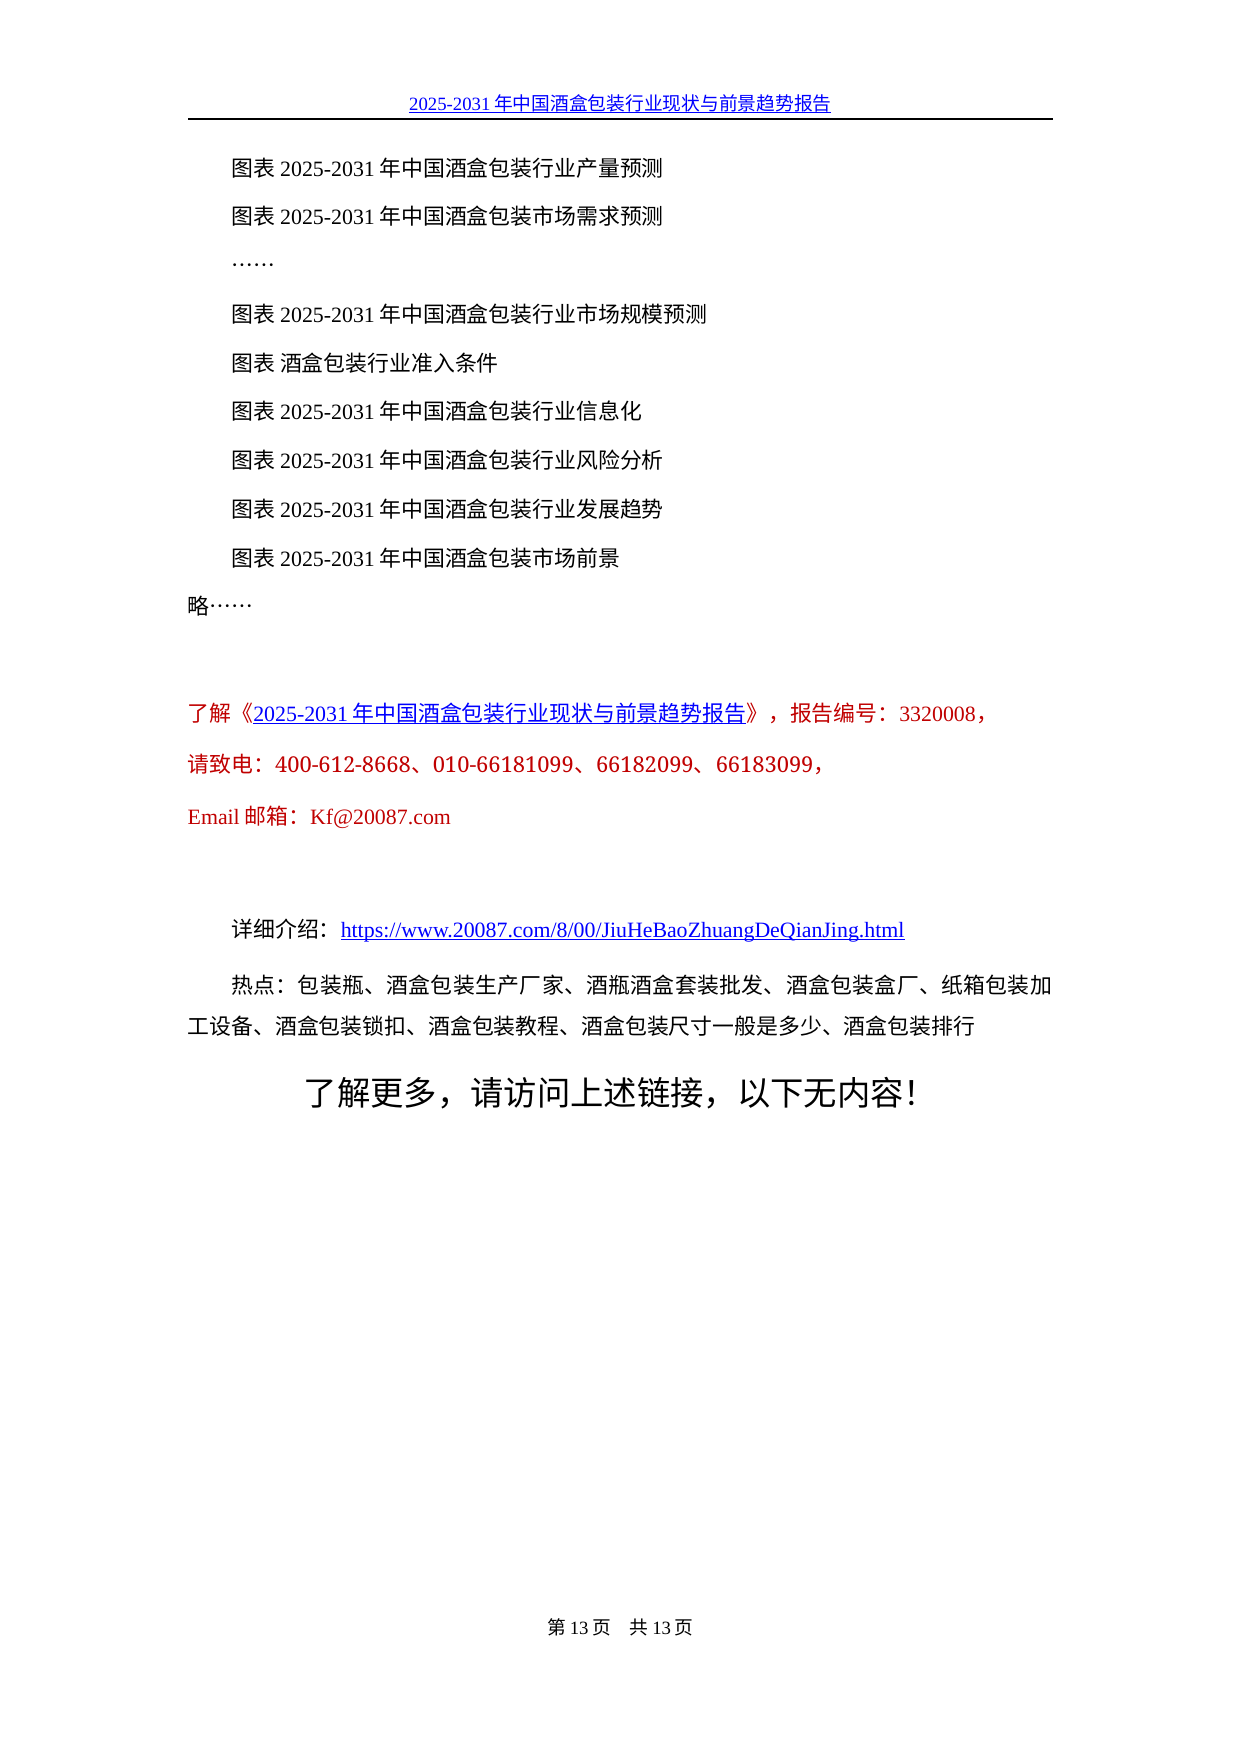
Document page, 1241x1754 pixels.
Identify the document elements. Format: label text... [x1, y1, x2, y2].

text 请致电：400-612-8668、010-66181099、66182099、66183099， [187, 747, 1053, 779]
text 了解《2025-2031年中国酒盒包装行业现状与前景趋势报告》，报告编号：3320008， [187, 695, 1053, 728]
title 了解更多，请访问上述链接，以下无内容！ [187, 1059, 1053, 1124]
text Email邮箱：Kf@20087.com [187, 798, 1053, 831]
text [187, 150, 1053, 621]
text 热点：包装瓶、酒盒包装生产厂家、酒瓶酒盒套装批发、酒盒包装盒厂、纸箱包装加工设备、酒盒包装锁扣、酒盒包装教程、酒盒包装尺寸一般是多少、酒盒包装排行 [187, 968, 1053, 1041]
text 详细介绍：https://www.20087.com/8/00/JiuHeBaoZhuangDeQianJing.html [187, 911, 1053, 944]
